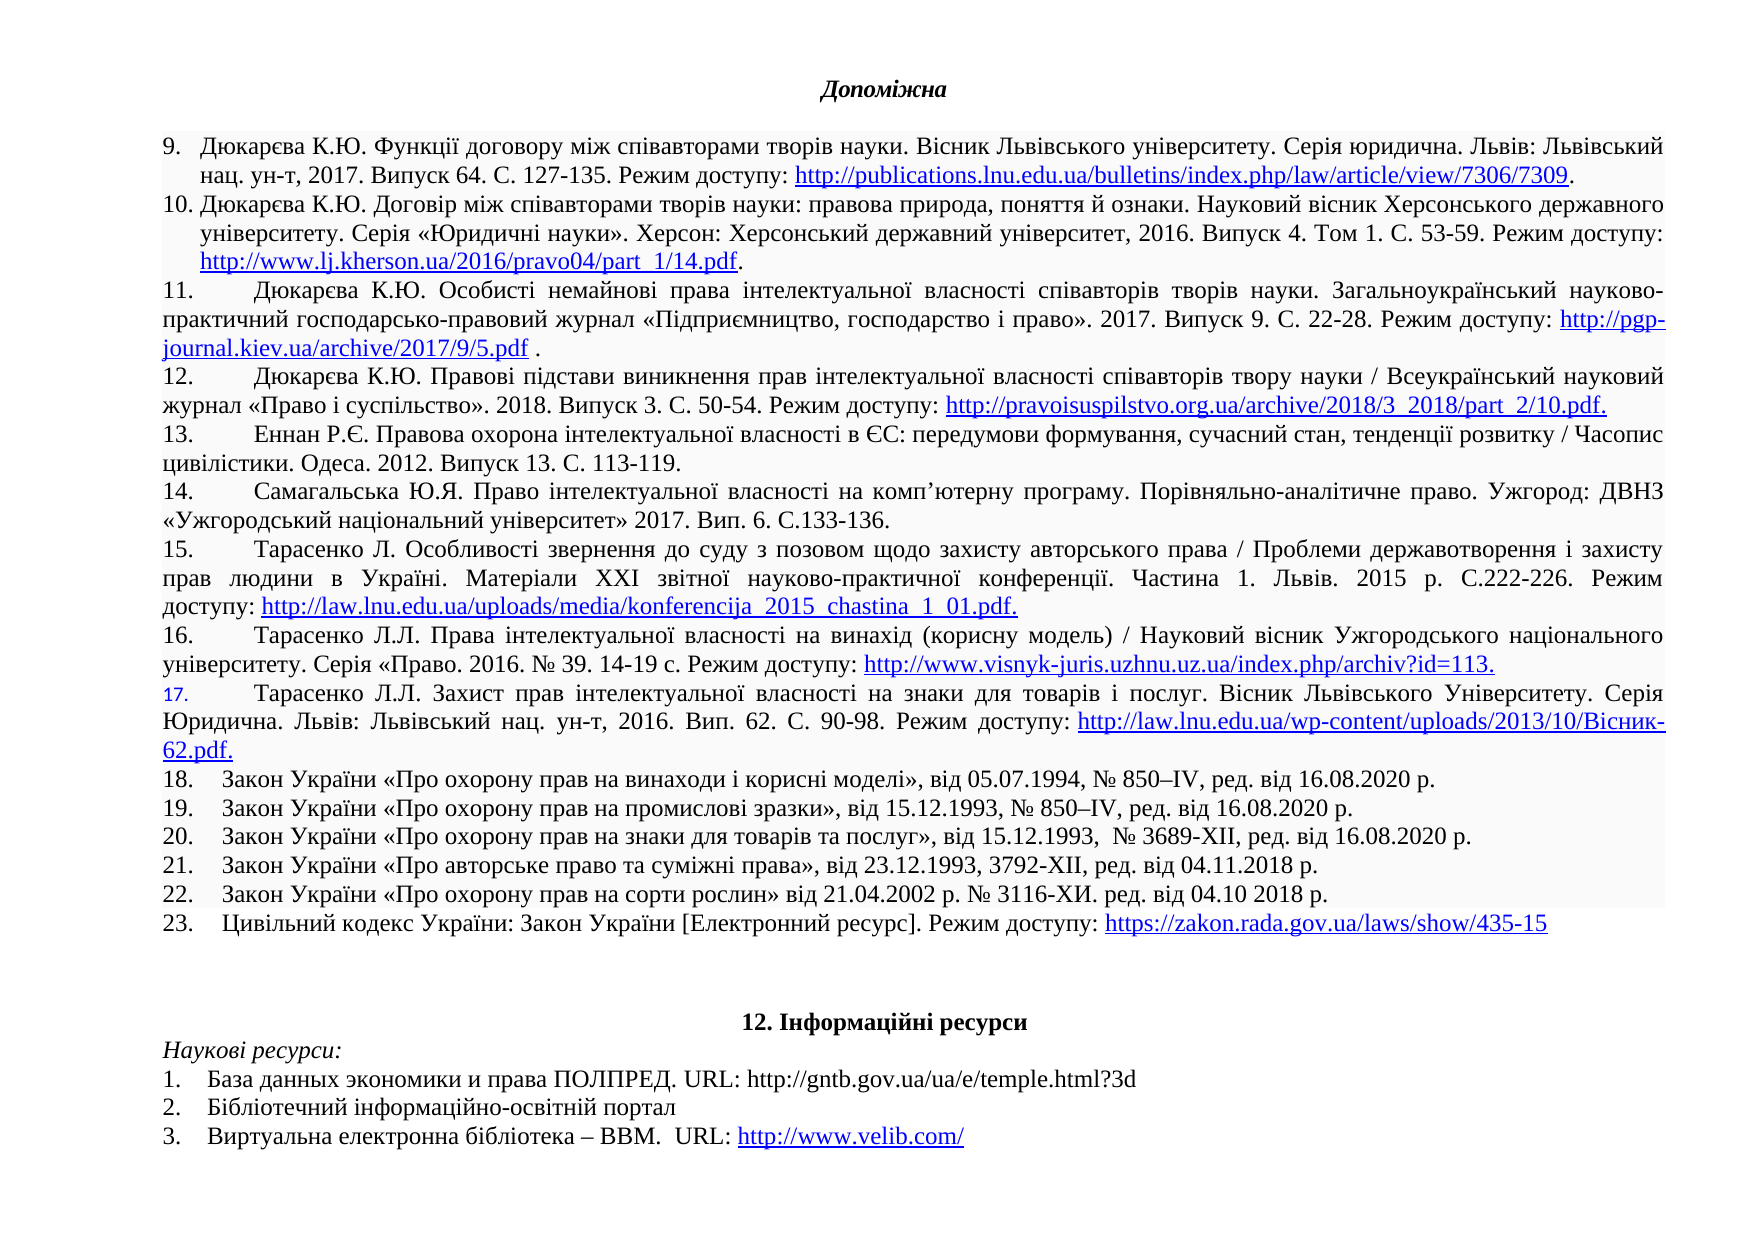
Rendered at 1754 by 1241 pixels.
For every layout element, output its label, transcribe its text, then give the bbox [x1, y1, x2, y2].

list Тарасенко Л. Особливості звернення до суду з позовом щодо захисту авторського права / Проблеми державотворення і захисту прав людини в Україні. Матеріали ХXІ звітної науково-практичної конференції. Частина 1. Львів. 2015 р. С.222-226. Режим доступу: http://law.lnu.edu.ua/uploads/media/konferencija_2015_chastina_1_01.pdf. [162, 534, 1665, 620]
text Допоміжна [103, 74, 1665, 103]
list Тарасенко Л.Л. Захист прав інтелектуальної власності на знаки для товарів і послуг. Вісник Львівського Університету. Серія Юридична. Львів: Львівський нац. ун-т, 2016. Вип. 62. С. 90-98. Режим доступу: http://law.lnu.edu.ua/wp-content/uploads/2013/10/Вісник-62.pdf. [162, 678, 1665, 764]
list Бібліотечний інформаційно-освітній портал [162, 1092, 1665, 1121]
list Дюкарєва К.Ю. Функції договору між співавторами творів науки. Вісник Львівського університету. Серія юридична. Львів: Львівський нац. ун-т, 2017. Випуск 64. С. 127-135. Режим доступу: http://publications.lnu.edu.ua/bulletins/index.php/law/article/view/7306/7309. [162, 131, 1665, 189]
list Закон України «Про авторське право та суміжні права», від 23.12.1993, 3792-XII, ред. від 04.11.2018 р. [162, 850, 1665, 879]
list База данных экономики и права ПОЛПРЕД. URL: http://gntb.gov.ua/ua/e/temple.html?3d [162, 1064, 1665, 1092]
list Дюкарєва К.Ю. Договір між співавторами творів науки: правова природа, поняття й ознаки. Науковий вісник Херсонського державного університету. Серія «Юридичні науки». Херсон: Херсонський державний університет, 2016. Випуск 4. Том 1. С. 53-59. Режим доступу: http://www.lj.kherson.ua/2016/pravo04/part_1/14.pdf. [162, 189, 1665, 275]
list Дюкарєва К.Ю. Особисті немайнові права інтелектуальної власності співавторів творів науки. Загальноукраїнський науково-практичний господарсько-правовий журнал «Підприємництво, господарство і право». 2017. Випуск 9. С. 22-28. Режим доступу: http://pgp-journal.kiev.ua/archive/2017/9/5.pdf . [162, 275, 1665, 361]
list Еннан Р.Є. Правова охорона інтелектуальної власності в ЄС: передумови формування, сучасний стан, тенденції розвитку / Часопис цивілістики. Одеса. 2012. Випуск 13. С. 113-119. [162, 419, 1665, 476]
list Дюкарєва К.Ю. Правові підстави виникнення прав інтелектуальної власності співавторів твору науки / Всеукраїнський науковий журнал «Право і суспільство». 2018. Випуск 3. С. 50-54. Режим доступу: http://pravoisuspilstvo.org.ua/archive/2018/3_2018/part_2/10.pdf. [162, 361, 1665, 419]
list Закон України «Про охорону прав на знаки для товарів та послуг», від 15.12.1993, № 3689-XII, ред. від 16.08.2020 р. [162, 821, 1665, 850]
list Закон України «Про охорону прав на винаходи і корисні моделі», вiд 05.07.1994, № 850–IV, ред. від 16.08.2020 р. [162, 764, 1665, 793]
text Наукові ресурси: [162, 1035, 1665, 1064]
list Тарасенко Л.Л. Права інтелектуальної власності на винахід (корисну модель) / Науковий вісник Ужгородського національного університету. Серія «Право. 2016. № 39. 14-19 с. Режим доступу: http://www.visnyk-juris.uzhnu.uz.ua/index.php/archiv?id=113. [162, 620, 1665, 678]
list Виртуальна електронна бібліотека – ВВМ. URL: http://www.velib.com/ [162, 1121, 1665, 1150]
list Цивільний кодекс України: Закон України [Електронний ресурс]. Режим доступу: https://zakon.rada.gov.ua/laws/show/435-15 [162, 908, 1665, 936]
text 12. Інформаційні ресурси [103, 1011, 1665, 1035]
list Закон України «Про охорону прав на сорти рослин» від 21.04.2002 р. № 3116-ХИ. ред. від 04.10 2018 р. [162, 879, 1665, 908]
list Закон України «Про охорону прав на промислові зразки», від 15.12.1993, № 850–IV, ред. від 16.08.2020 р. [162, 793, 1665, 821]
list Самагальська Ю.Я. Право інтелектуальної власності на комп’ютерну програму. Порівняльно-аналітичне право. Ужгород: ДВНЗ «Ужгородський національний університет» 2017. Вип. 6. С.133-136. [162, 476, 1665, 534]
